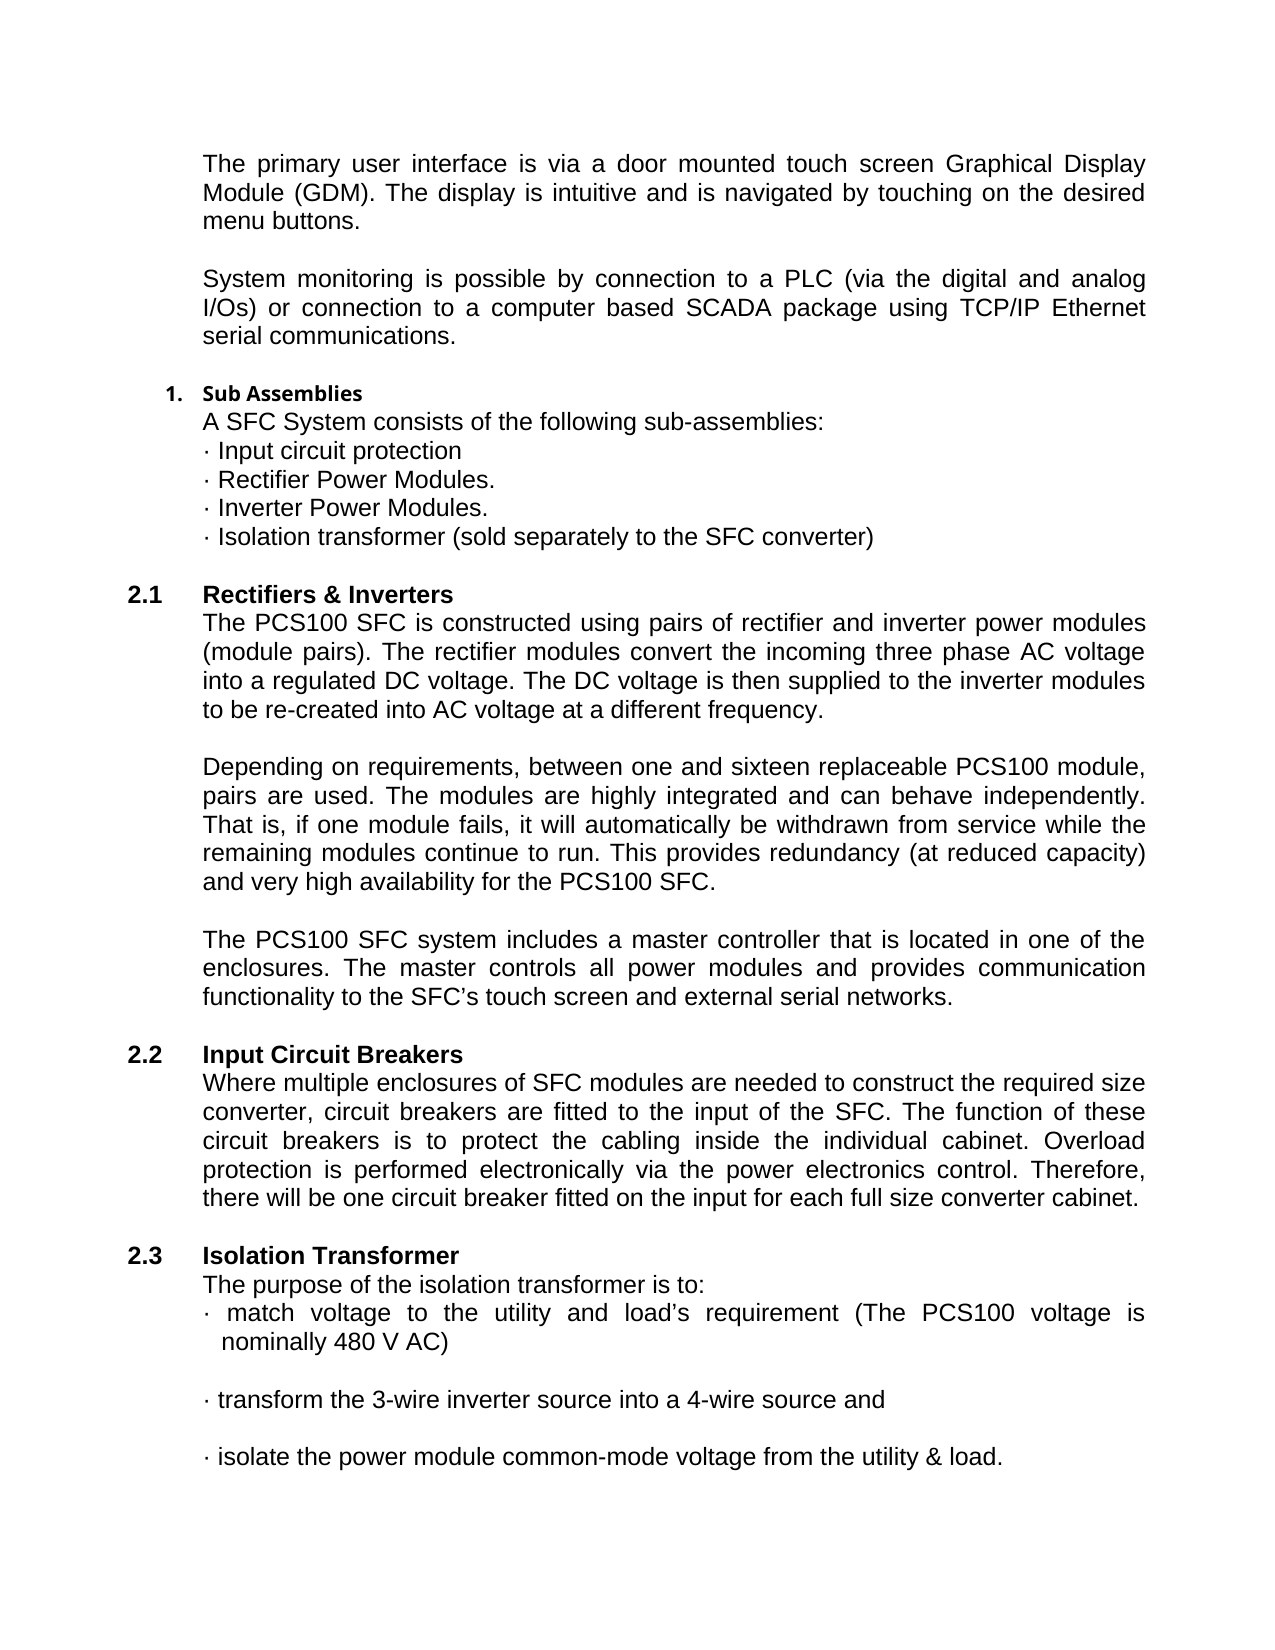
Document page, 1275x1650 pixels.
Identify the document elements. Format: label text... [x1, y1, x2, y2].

text · Isolation transformer (sold separately to the SFC converter) [202, 522, 1147, 551]
text 2.3 Isolation Transformer [127, 1241, 1147, 1270]
text 2.2 Input Circuit Breakers [127, 1040, 1147, 1068]
text · match voltage to the utility and load’s requirement (The PCS100 voltage is nominally 480 V AC) [202, 1298, 1147, 1356]
text The PCS100 SFC system includes a master controller that is located in one of the enclosures. The master controls all power modules and provides communication functionality to the SFC’s touch screen and external serial networks. [202, 925, 1147, 1011]
text · isolate the power module common-mode voltage from the utility & load. [202, 1442, 1147, 1471]
text The PCS100 SFC is constructed using pairs of rectifier and inverter power modules (module pairs). The rectifier modules convert the incoming three phase AC voltage into a regulated DC voltage. The DC voltage is then supplied to the inverter modules to be re-created into AC voltage at a different frequency. [202, 608, 1147, 723]
text · Inverter Power Modules. [202, 493, 1147, 522]
text System monitoring is possible by connection to a PLC (via the digital and analog I/Os) or connection to a computer based SCADA package using TCP/IP Ethernet serial communications. [202, 264, 1147, 350]
list Sub Assemblies [165, 379, 1147, 407]
text The primary user interface is via a door mounted touch screen Graphical Display Module (GDM). The display is intuitive and is navigated by touching on the desired menu buttons. [202, 149, 1147, 235]
text 2.1 Rectifiers & Inverters [127, 580, 1147, 608]
text · Input circuit protection [202, 436, 1147, 465]
text · transform the 3-wire inverter source into a 4-wire source and [202, 1385, 1147, 1413]
text Depending on requirements, between one and sixteen replaceable PCS100 module, pairs are used. The modules are highly integrated and can behave independently. That is, if one module fails, it will automatically be withdrawn from service while the remaining modules continue to run. This provides redundancy (at reduced capacity) and very high availability for the PCS100 SFC. [202, 752, 1147, 896]
text A SFC System consists of the following sub-assemblies: [202, 407, 1147, 436]
text · Rectifier Power Modules. [202, 465, 1147, 493]
text The purpose of the isolation transformer is to: [202, 1270, 1147, 1298]
text Where multiple enclosures of SFC modules are needed to construct the required size converter, circuit breakers are fitted to the input of the SFC. The function of these circuit breakers is to protect the cabling inside the individual cabinet. Overload protection is performed electronically via the power electronics control. Therefore, there will be one circuit breaker fitted on the input for each full size converter cabinet. [202, 1068, 1147, 1212]
